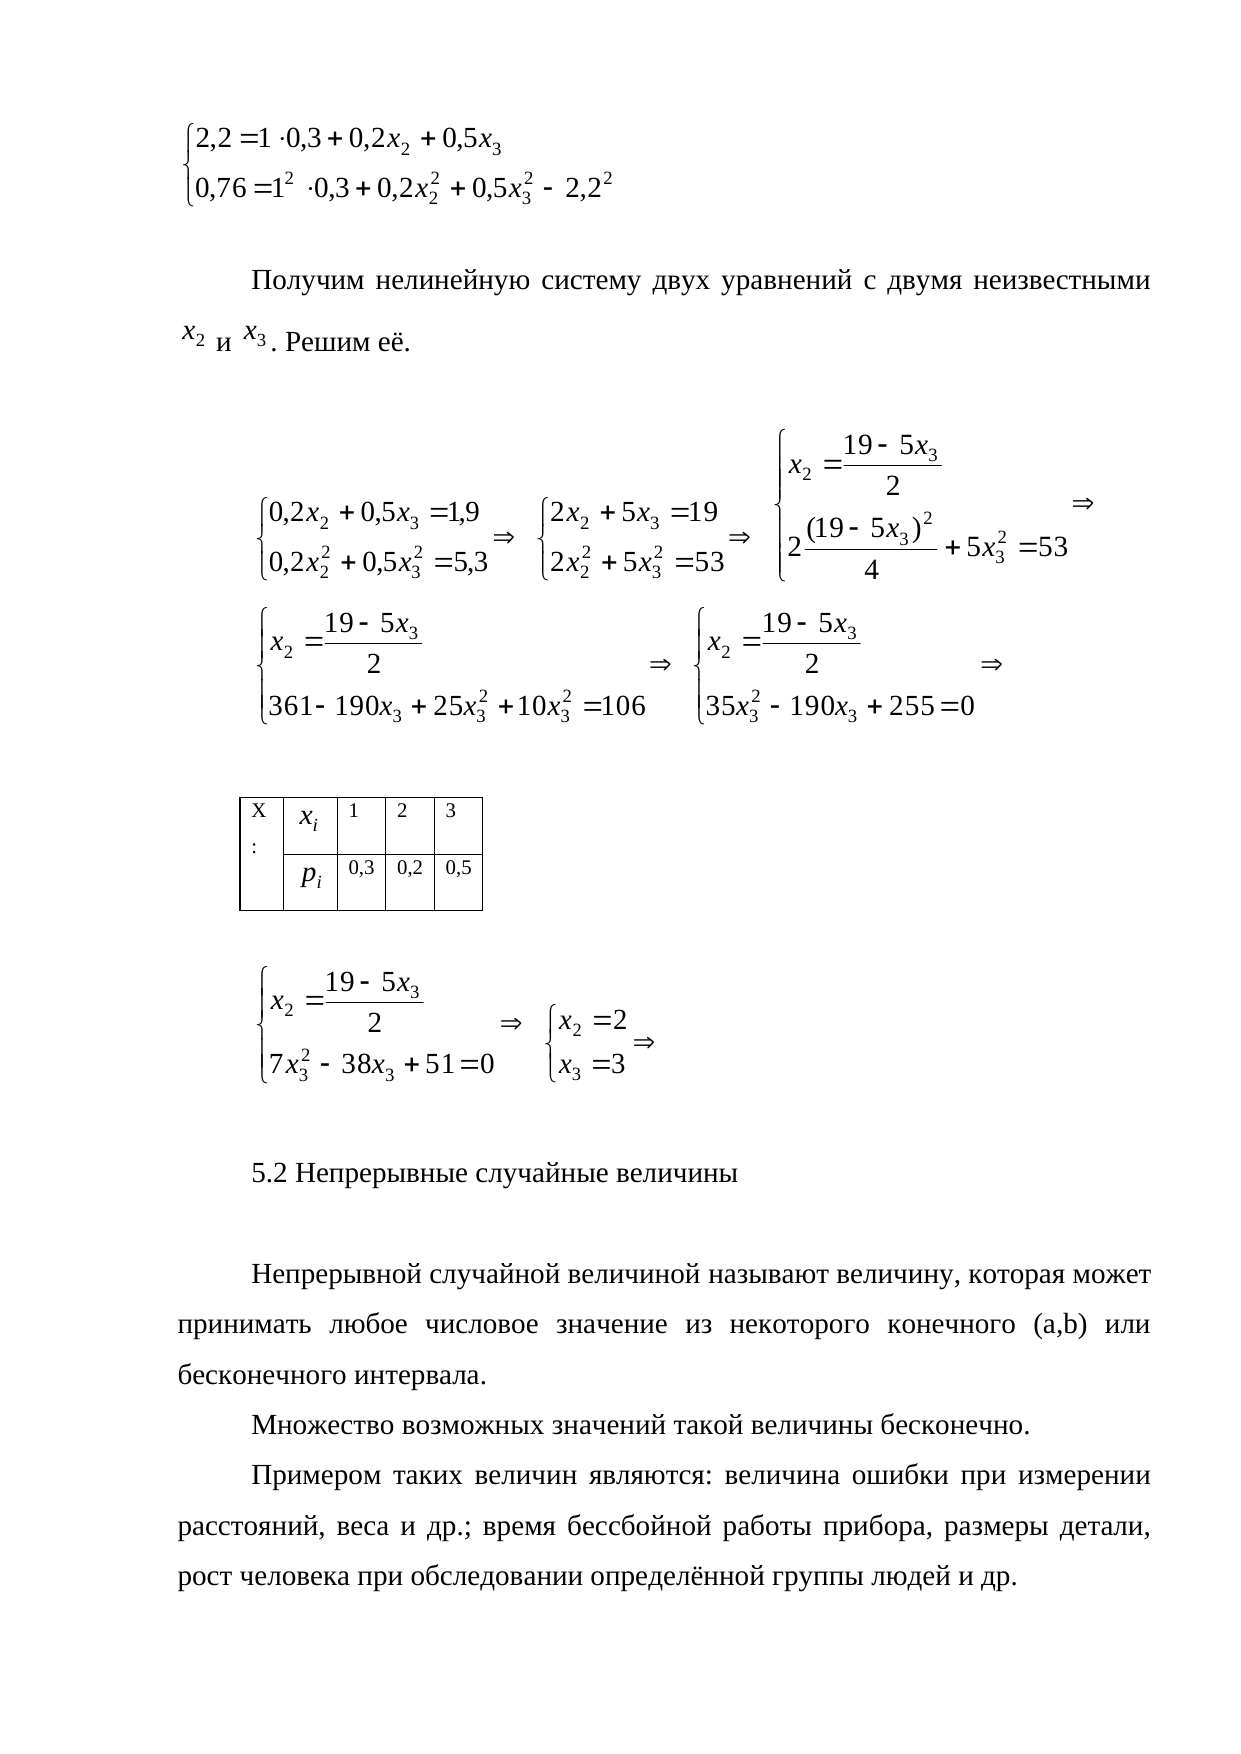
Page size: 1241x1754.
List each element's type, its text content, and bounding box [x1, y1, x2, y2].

text Непрерывной случайной величиной называют величину, которая может принимать любое числовое значение из некоторого конечного (a,b) или бесконечного интервала. [177, 1256, 1152, 1390]
text Примером таких величин являются: величина ошибки при измерении расстояний, веса и др.; время бессбойной работы прибора, размеры детали, рост человека при обследовании определённой группы людей и др. [177, 1457, 1152, 1592]
table_header Х: [241, 798, 283, 910]
table_header 1 [338, 798, 385, 853]
table_header [284, 798, 337, 853]
table_header 3 [435, 798, 482, 853]
table_header 2 [386, 798, 434, 853]
text Множество возможных значений такой величины бесконечно. [177, 1407, 1152, 1441]
table_cell 0,5 [435, 855, 482, 910]
table_cell 0,3 [338, 855, 385, 910]
table_cell [284, 855, 337, 910]
table_cell 0,2 [386, 855, 434, 910]
text Получим нелинейную систему двух уравнений с двумя неизвестными и . Решим её. [177, 262, 1152, 358]
text 5.2 Непрерывные случайные величины [177, 1156, 1152, 1189]
